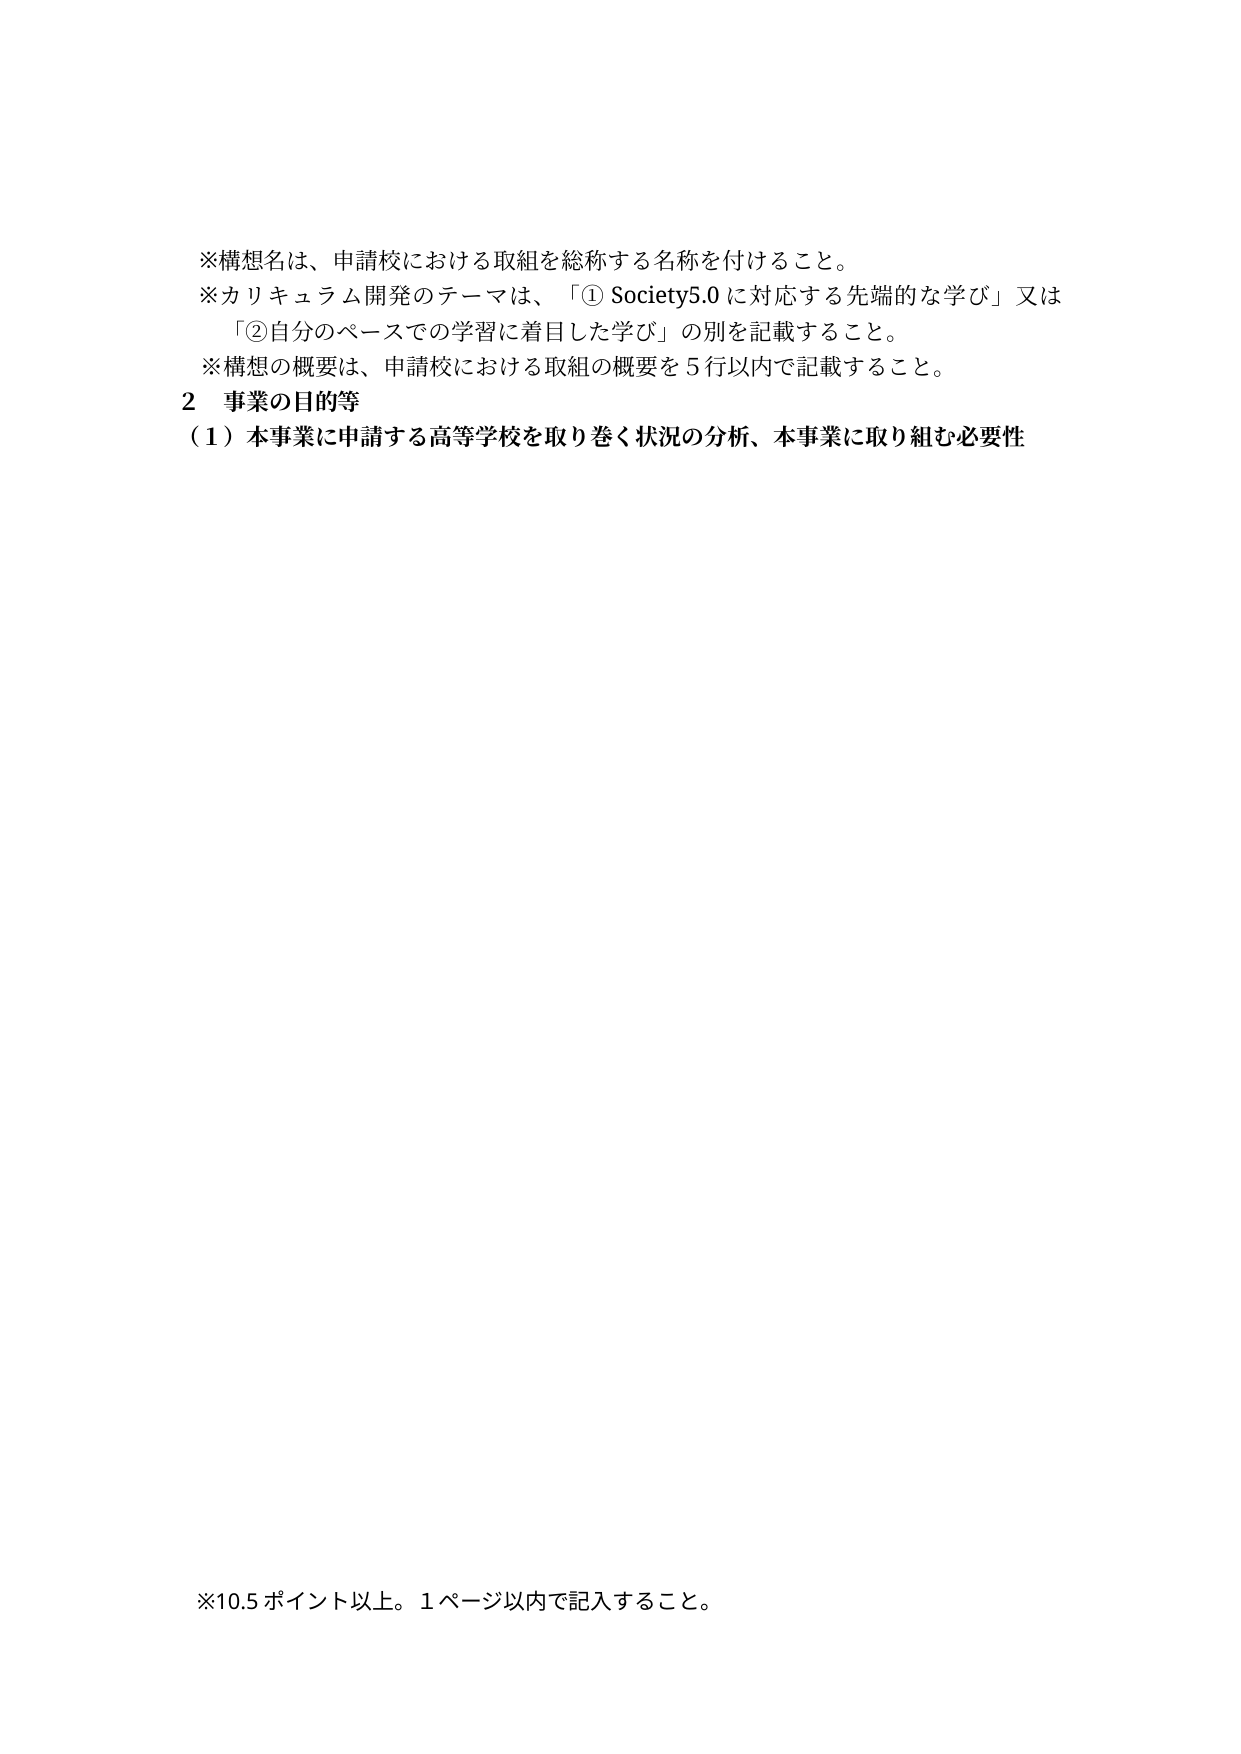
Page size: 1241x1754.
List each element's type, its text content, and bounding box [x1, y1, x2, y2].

text ※構想の概要は、申請校における取組の概要を５行以内で記載すること。 [177, 348, 1063, 383]
text ２ 事業の目的等 [177, 383, 1063, 418]
text ※カリキュラム開発のテーマは、「①Society5.0に対応する先端的な学び」又は「②自分のペースでの学習に着目した学び」の別を記載すること。 [199, 277, 1063, 348]
text （１）本事業に申請する高等学校を取り巻く状況の分析、本事業に取り組む必要性 [177, 418, 1063, 453]
text ※構想名は、申請校における取組を総称する名称を付けること。 [199, 242, 1063, 277]
